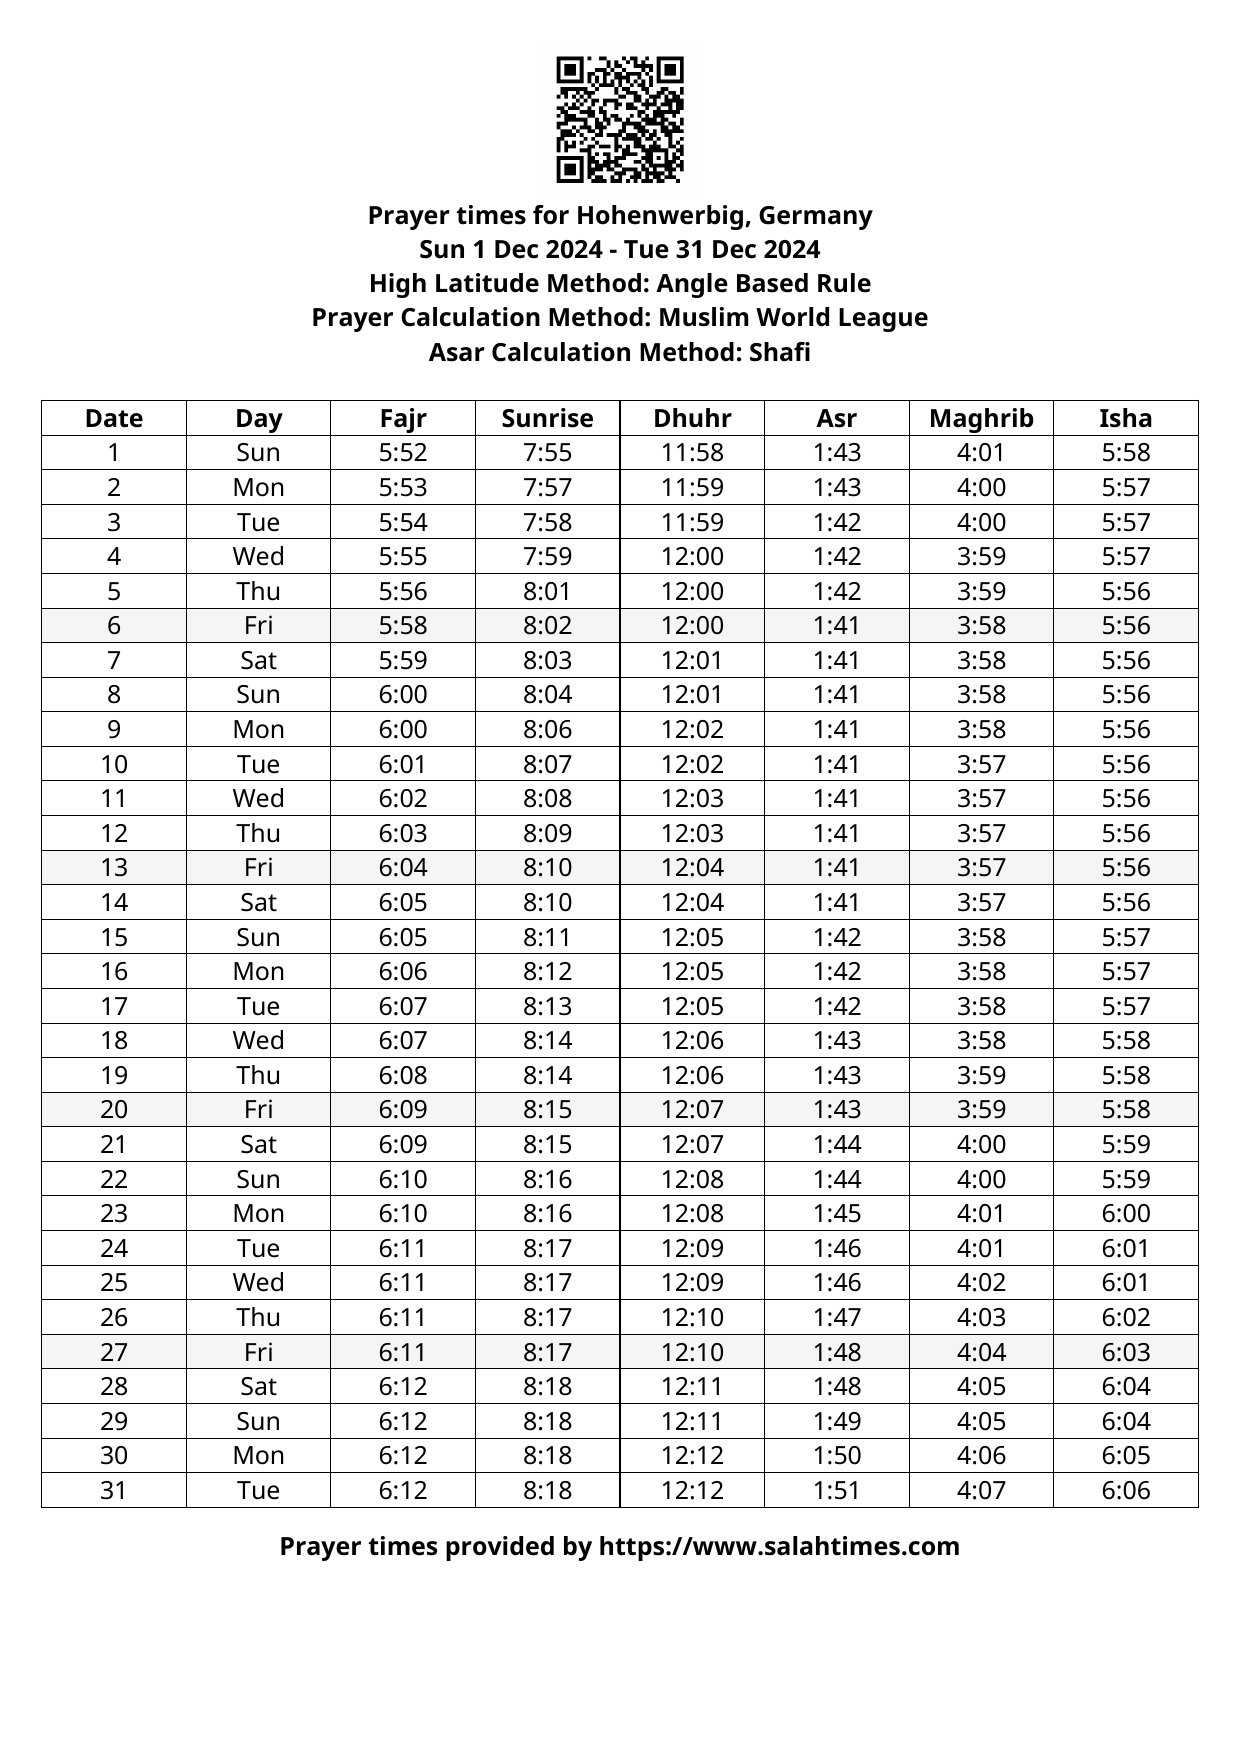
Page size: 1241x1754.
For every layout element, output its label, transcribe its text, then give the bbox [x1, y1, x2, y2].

table_cell 6:03 [1054, 1335, 1198, 1368]
table_cell 28 [42, 1369, 186, 1403]
table_cell 12:01 [621, 678, 764, 711]
table_cell 12:12 [621, 1473, 764, 1507]
table_cell 8:18 [476, 1439, 619, 1472]
table_cell Fri [187, 1335, 330, 1368]
text Asar Calculation Method: Shafi [42, 334, 1198, 368]
table_cell 1:42 [765, 954, 909, 988]
table_cell 12:08 [621, 1162, 764, 1195]
table_cell 1:48 [765, 1369, 909, 1403]
table_cell 4:06 [910, 1439, 1053, 1472]
table_cell Fri [187, 609, 330, 642]
table_cell 12:10 [621, 1300, 764, 1334]
table_header Dhuhr [621, 401, 764, 434]
table_cell 6:05 [331, 885, 475, 919]
text Prayer times for Hohenwerbig, Germany [42, 198, 1198, 232]
table_cell 11 [42, 781, 186, 815]
table_cell 2 [42, 470, 186, 504]
table_cell 6:11 [331, 1300, 475, 1334]
table_cell 12:02 [621, 747, 764, 780]
table_cell Tue [187, 747, 330, 780]
table_header Asr [765, 401, 909, 434]
table_cell 1:43 [765, 1024, 909, 1057]
table_cell 6:08 [331, 1058, 475, 1092]
table_cell 8:15 [476, 1093, 619, 1126]
table_cell 12:05 [621, 989, 764, 1022]
table_cell 3:57 [910, 816, 1053, 849]
table_cell 8:06 [476, 712, 619, 746]
table_cell 6:06 [1054, 1473, 1198, 1507]
table_cell 6:10 [331, 1162, 475, 1195]
table_cell 12:06 [621, 1024, 764, 1057]
table_cell Thu [187, 816, 330, 849]
table_cell 6:11 [331, 1231, 475, 1264]
table_cell 3:58 [910, 643, 1053, 677]
table_cell 12:09 [621, 1266, 764, 1299]
table_cell 12:07 [621, 1093, 764, 1126]
table_cell 5:58 [331, 609, 475, 642]
table_cell 4:04 [910, 1335, 1053, 1368]
table_header Sunrise [476, 401, 619, 434]
table_cell Mon [187, 1196, 330, 1230]
table_cell 12:01 [621, 643, 764, 677]
table_cell 5:57 [1054, 989, 1198, 1022]
table_cell 25 [42, 1266, 186, 1299]
table_cell 8:17 [476, 1266, 619, 1299]
table_cell 5:56 [1054, 885, 1198, 919]
table_cell 8:13 [476, 989, 619, 1022]
table_cell 4:01 [910, 1196, 1053, 1230]
table_cell 12:10 [621, 1335, 764, 1368]
table_cell 12:05 [621, 954, 764, 988]
table_cell Fri [187, 851, 330, 884]
table_cell 6:02 [331, 781, 475, 815]
table_cell 6:01 [1054, 1266, 1198, 1299]
table_cell 12:04 [621, 851, 764, 884]
table_cell 1 [42, 436, 186, 469]
table_cell 31 [42, 1473, 186, 1507]
table_cell 1:49 [765, 1404, 909, 1437]
table_cell Tue [187, 989, 330, 1022]
table_cell 6:04 [331, 851, 475, 884]
table_cell 4:00 [910, 505, 1053, 538]
table_cell 5:59 [1054, 1162, 1198, 1195]
table_cell 5:53 [331, 470, 475, 504]
table_cell 6:05 [1054, 1439, 1198, 1472]
table_cell 6 [42, 609, 186, 642]
table_cell 6:00 [331, 678, 475, 711]
table_cell 12:03 [621, 816, 764, 849]
table_cell 8:12 [476, 954, 619, 988]
table_cell 10 [42, 747, 186, 780]
table_cell Tue [187, 505, 330, 538]
table_cell 1:46 [765, 1231, 909, 1264]
table_cell 22 [42, 1162, 186, 1195]
table_cell 3:59 [910, 1058, 1053, 1092]
table_cell 5:59 [1054, 1127, 1198, 1161]
table_cell 9 [42, 712, 186, 746]
table_cell 5:57 [1054, 470, 1198, 504]
table_cell 1:47 [765, 1300, 909, 1334]
table_cell 5:54 [331, 505, 475, 538]
table_cell 12:08 [621, 1196, 764, 1230]
table_cell 12 [42, 816, 186, 849]
table_cell 24 [42, 1231, 186, 1264]
table_cell 3:57 [910, 851, 1053, 884]
table_cell 1:41 [765, 851, 909, 884]
table_cell 15 [42, 920, 186, 953]
table_cell Sun [187, 436, 330, 469]
table_cell 1:48 [765, 1335, 909, 1368]
table_cell 17 [42, 989, 186, 1022]
table_cell 12:03 [621, 781, 764, 815]
table_cell 23 [42, 1196, 186, 1230]
table_cell 6:09 [331, 1093, 475, 1126]
table_cell 4:00 [910, 470, 1053, 504]
table_cell 6:04 [1054, 1369, 1198, 1403]
table_cell 8:02 [476, 609, 619, 642]
table_cell Sat [187, 1369, 330, 1403]
table_cell Fri [187, 1093, 330, 1126]
table_cell 3:58 [910, 954, 1053, 988]
text Prayer times provided by https://www.salahtimes.com [42, 1528, 1198, 1563]
table_cell 5:56 [1054, 643, 1198, 677]
table_cell 6:10 [331, 1196, 475, 1230]
table_cell 5:57 [1054, 920, 1198, 953]
table_cell 1:42 [765, 574, 909, 607]
table_cell 7:59 [476, 539, 619, 573]
table_cell 4:05 [910, 1404, 1053, 1437]
table_cell 8:16 [476, 1162, 619, 1195]
table_cell 1:44 [765, 1127, 909, 1161]
table_cell 5:56 [1054, 609, 1198, 642]
table_cell 6:01 [331, 747, 475, 780]
table_cell 6:01 [1054, 1231, 1198, 1264]
table_cell 4:00 [910, 1162, 1053, 1195]
table_cell 5:59 [331, 643, 475, 677]
table_cell 8:17 [476, 1335, 619, 1368]
table_cell 8:18 [476, 1369, 619, 1403]
table_cell 5:57 [1054, 505, 1198, 538]
table_cell 8 [42, 678, 186, 711]
picture [542, 41, 699, 198]
table_cell 3:58 [910, 920, 1053, 953]
table_cell 1:50 [765, 1439, 909, 1472]
table_cell 3:59 [910, 1093, 1053, 1126]
table_cell Wed [187, 1024, 330, 1057]
table_cell 12:00 [621, 609, 764, 642]
table_cell 8:10 [476, 885, 619, 919]
table_cell 7 [42, 643, 186, 677]
table_cell Wed [187, 1266, 330, 1299]
table_cell 4:02 [910, 1266, 1053, 1299]
table_cell 3:57 [910, 885, 1053, 919]
table_cell 6:04 [1054, 1404, 1198, 1437]
table_cell 5 [42, 574, 186, 607]
table_cell 4:05 [910, 1369, 1053, 1403]
table_cell 8:10 [476, 851, 619, 884]
table_cell Wed [187, 781, 330, 815]
table_cell 1:41 [765, 678, 909, 711]
table_cell 1:46 [765, 1266, 909, 1299]
table_cell Sat [187, 1127, 330, 1161]
table_cell Sun [187, 920, 330, 953]
table_cell 1:41 [765, 816, 909, 849]
table_cell 11:59 [621, 505, 764, 538]
table_cell 1:41 [765, 885, 909, 919]
table_cell 1:43 [765, 436, 909, 469]
table_cell 6:09 [331, 1127, 475, 1161]
table_cell 4:07 [910, 1473, 1053, 1507]
table_cell 5:58 [1054, 436, 1198, 469]
table_cell 5:58 [1054, 1093, 1198, 1126]
table_cell 5:57 [1054, 539, 1198, 573]
table_cell Mon [187, 470, 330, 504]
table_cell 5:56 [1054, 574, 1198, 607]
text Sun 1 Dec 2024 - Tue 31 Dec 2024 [42, 232, 1198, 266]
table_cell Thu [187, 1058, 330, 1092]
table_cell 3:58 [910, 989, 1053, 1022]
table_cell 12:09 [621, 1231, 764, 1264]
table_cell 14 [42, 885, 186, 919]
table_cell 5:56 [331, 574, 475, 607]
table_cell 1:41 [765, 712, 909, 746]
table_cell 8:16 [476, 1196, 619, 1230]
table_header Day [187, 401, 330, 434]
table_cell 8:09 [476, 816, 619, 849]
table_cell 16 [42, 954, 186, 988]
table_cell 3:57 [910, 781, 1053, 815]
table_cell 8:03 [476, 643, 619, 677]
table_cell 3:58 [910, 609, 1053, 642]
table_cell Sat [187, 643, 330, 677]
table_cell 5:56 [1054, 712, 1198, 746]
table_cell 5:56 [1054, 851, 1198, 884]
table_cell 5:58 [1054, 1024, 1198, 1057]
table_cell 3:58 [910, 678, 1053, 711]
table_cell 11:58 [621, 436, 764, 469]
table_cell 4:01 [910, 1231, 1053, 1264]
table_cell 1:44 [765, 1162, 909, 1195]
table_cell 12:12 [621, 1439, 764, 1472]
table_header Isha [1054, 401, 1198, 434]
table_cell Mon [187, 712, 330, 746]
table_cell 30 [42, 1439, 186, 1472]
table_cell 5:56 [1054, 816, 1198, 849]
table_cell Mon [187, 1439, 330, 1472]
table_header Date [42, 401, 186, 434]
table_cell 6:00 [1054, 1196, 1198, 1230]
table_cell 12:07 [621, 1127, 764, 1161]
table_cell 6:07 [331, 1024, 475, 1057]
table_cell Tue [187, 1473, 330, 1507]
table_cell 1:42 [765, 989, 909, 1022]
table_cell Tue [187, 1231, 330, 1264]
table_cell 1:51 [765, 1473, 909, 1507]
table_cell 5:57 [1054, 954, 1198, 988]
table_cell 8:18 [476, 1473, 619, 1507]
table_cell 6:02 [1054, 1300, 1198, 1334]
table_cell 8:01 [476, 574, 619, 607]
table_cell 19 [42, 1058, 186, 1092]
table_cell 12:11 [621, 1404, 764, 1437]
table_cell 6:00 [331, 712, 475, 746]
table_cell 21 [42, 1127, 186, 1161]
table_cell 6:03 [331, 816, 475, 849]
table_cell 7:57 [476, 470, 619, 504]
table_cell 8:11 [476, 920, 619, 953]
table_cell 5:58 [1054, 1058, 1198, 1092]
table_cell 8:17 [476, 1300, 619, 1334]
table_cell 5:52 [331, 436, 475, 469]
table_cell Sun [187, 1162, 330, 1195]
table_cell 3:58 [910, 712, 1053, 746]
table_cell 6:12 [331, 1369, 475, 1403]
table_cell 5:56 [1054, 781, 1198, 815]
table_cell 3:57 [910, 747, 1053, 780]
table_cell 1:41 [765, 609, 909, 642]
table_cell 5:56 [1054, 678, 1198, 711]
table_cell 6:06 [331, 954, 475, 988]
table_cell 1:43 [765, 470, 909, 504]
table_cell 26 [42, 1300, 186, 1334]
table_cell Wed [187, 539, 330, 573]
table_cell 1:43 [765, 1058, 909, 1092]
table_cell 12:11 [621, 1369, 764, 1403]
table_cell 12:05 [621, 920, 764, 953]
table_cell 1:42 [765, 539, 909, 573]
table_cell 1:41 [765, 643, 909, 677]
table_cell 20 [42, 1093, 186, 1126]
table_cell Sun [187, 1404, 330, 1437]
table_cell 6:11 [331, 1335, 475, 1368]
table_cell Sat [187, 885, 330, 919]
table_cell 12:04 [621, 885, 764, 919]
table_cell 3 [42, 505, 186, 538]
table_cell 8:07 [476, 747, 619, 780]
table_cell 3:59 [910, 574, 1053, 607]
table_cell 4:03 [910, 1300, 1053, 1334]
table_cell 1:45 [765, 1196, 909, 1230]
table_cell 8:08 [476, 781, 619, 815]
table_cell 12:06 [621, 1058, 764, 1092]
table_cell 27 [42, 1335, 186, 1368]
table_cell Thu [187, 574, 330, 607]
table_cell 6:05 [331, 920, 475, 953]
table_cell 7:58 [476, 505, 619, 538]
table_header Fajr [331, 401, 475, 434]
table_cell 12:02 [621, 712, 764, 746]
table_cell Sun [187, 678, 330, 711]
table_cell 12:00 [621, 539, 764, 573]
table_cell 3:59 [910, 539, 1053, 573]
table_cell 1:41 [765, 781, 909, 815]
table_cell 4 [42, 539, 186, 573]
table_cell 29 [42, 1404, 186, 1437]
table_cell 1:41 [765, 747, 909, 780]
table_cell Thu [187, 1300, 330, 1334]
table_cell 1:42 [765, 920, 909, 953]
table_cell 8:14 [476, 1058, 619, 1092]
table_cell 18 [42, 1024, 186, 1057]
table_cell 8:04 [476, 678, 619, 711]
table_cell 8:14 [476, 1024, 619, 1057]
table_cell 6:12 [331, 1439, 475, 1472]
table_cell 7:55 [476, 436, 619, 469]
table_cell 8:18 [476, 1404, 619, 1437]
table_cell 5:56 [1054, 747, 1198, 780]
table_cell 6:11 [331, 1266, 475, 1299]
table_cell 8:17 [476, 1231, 619, 1264]
table_cell 6:07 [331, 989, 475, 1022]
table_cell Mon [187, 954, 330, 988]
table_cell 1:43 [765, 1093, 909, 1126]
table_cell 8:15 [476, 1127, 619, 1161]
table_header Maghrib [910, 401, 1053, 434]
table_cell 4:00 [910, 1127, 1053, 1161]
text Prayer Calculation Method: Muslim World League [42, 300, 1198, 334]
table_cell 13 [42, 851, 186, 884]
table_cell 11:59 [621, 470, 764, 504]
table_cell 5:55 [331, 539, 475, 573]
text High Latitude Method: Angle Based Rule [42, 266, 1198, 300]
table_cell 4:01 [910, 436, 1053, 469]
table_cell 6:12 [331, 1404, 475, 1437]
table_cell 12:00 [621, 574, 764, 607]
table_cell 6:12 [331, 1473, 475, 1507]
table_cell 3:58 [910, 1024, 1053, 1057]
table_cell 1:42 [765, 505, 909, 538]
